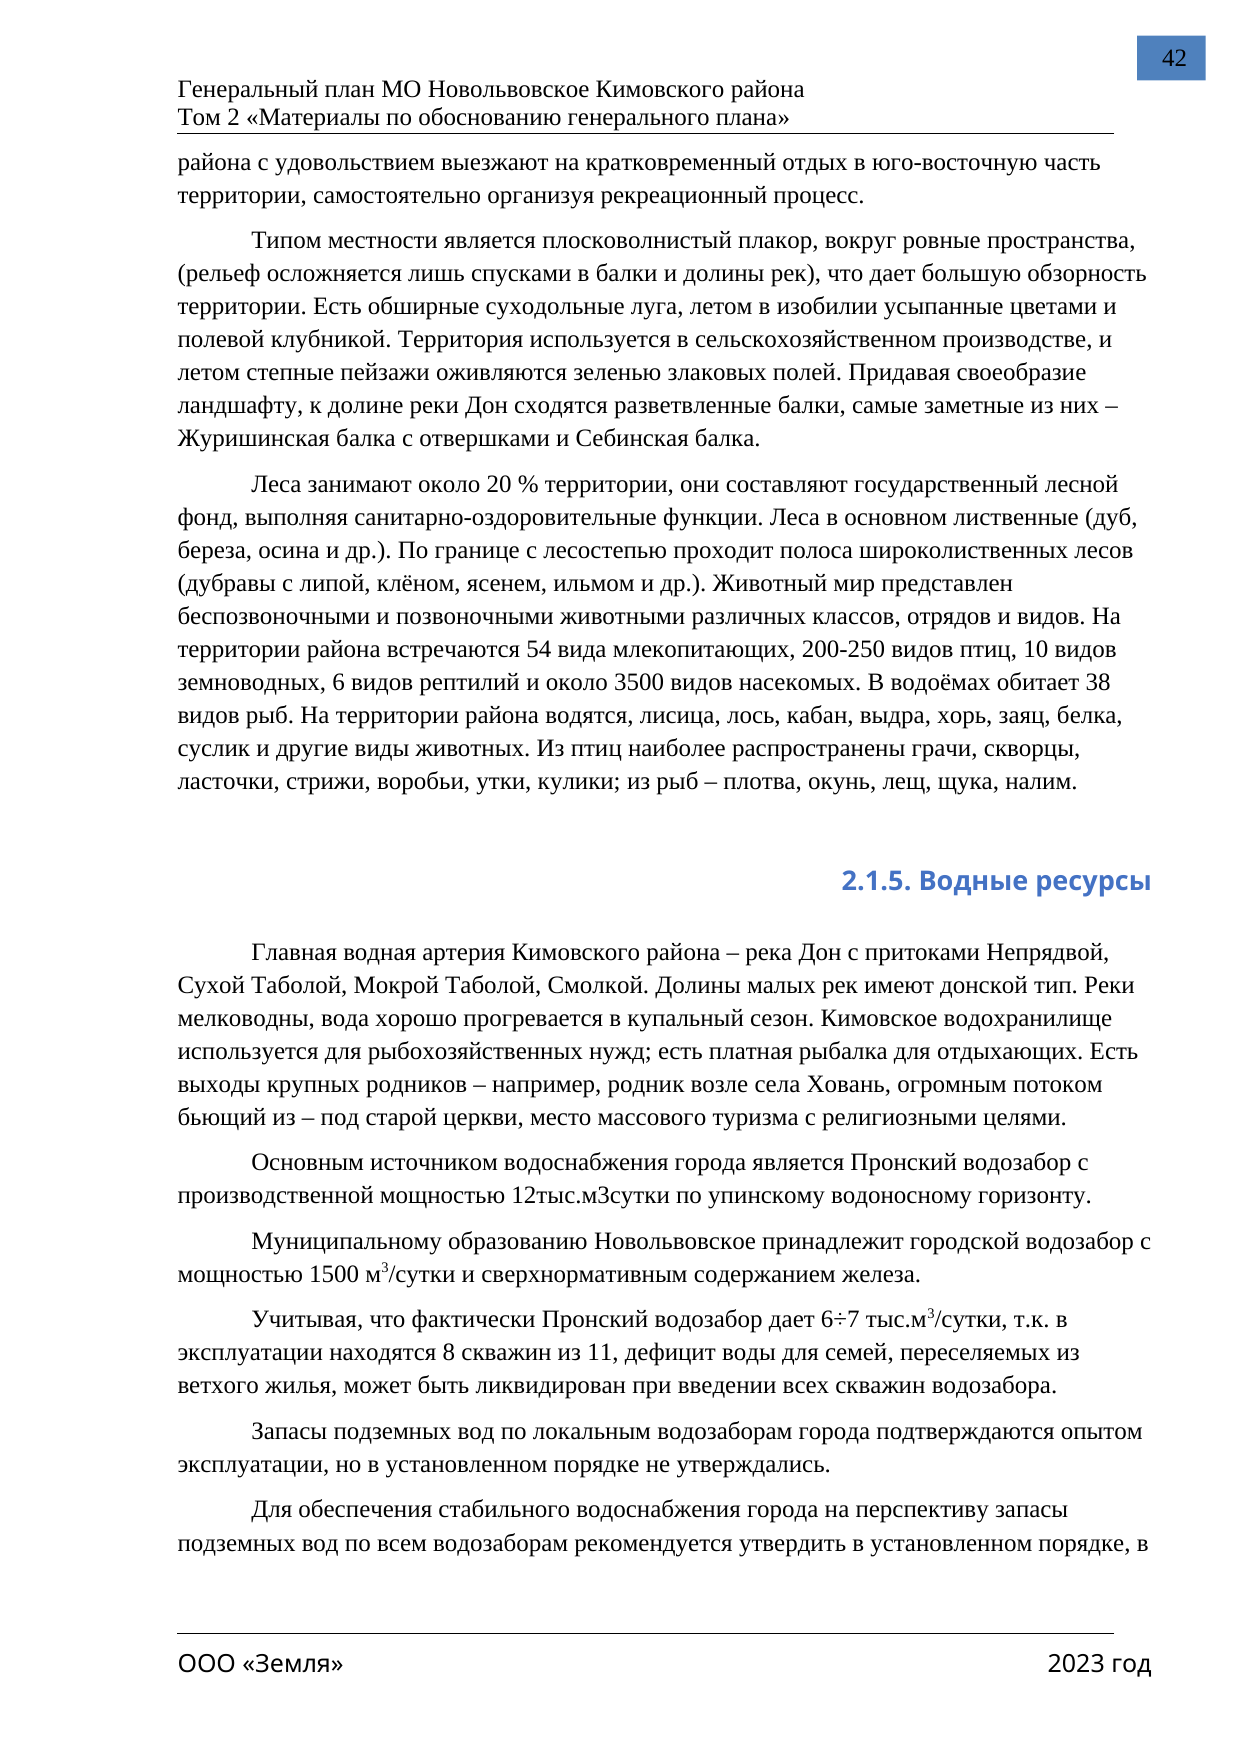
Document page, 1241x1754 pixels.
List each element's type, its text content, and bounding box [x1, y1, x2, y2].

text Главная водная артерия Кимовского района – река Дон с притоками Непрядвой, Сухой Таболой, Мокрой Таболой, Смолкой. Долины малых рек имеют донской тип. Реки мелководны, вода хорошо прогревается в купальный сезон. Кимовское водохранилище используется для рыбохозяйственных нужд; есть платная рыбалка для отдыхающих. Есть выходы крупных родников – например, родник возле села Ховань, огромным потоком бьющий из – под старой церкви, место массового туризма с религиозными целями. [177, 937, 1152, 1131]
text Типом местности является плосковолнистый плакор, вокруг ровные пространства, (рельеф осложняется лишь спусками в балки и долины рек), что дает большую обзорность территории. Есть обширные суходольные луга, летом в изобилии усыпанные цветами и полевой клубникой. Территория используется в сельскохозяйственном производстве, и летом степные пейзажи оживляются зеленью злаковых полей. Придавая своеобразие ландшафту, к долине реки Дон сходятся разветвленные балки, самые заметные из них – Журишинская балка с отвершками и Себинская балка. [177, 225, 1152, 452]
text Учитывая, что фактически Пронский водозабор дает 6÷7 тыс.м3/сутки, т.к. в эксплуатации находятся 8 скважин из 11, дефицит воды для семей, переселяемых из ветхого жилья, может быть ликвидирован при введении всех скважин водозабора. [177, 1304, 1152, 1399]
text Леса занимают около 20 % территории, они составляют государственный лесной фонд, выполняя санитарно-оздоровительные функции. Леса в основном лиственные (дуб, береза, осина и др.). По границе с лесостепью проходит полоса широколиственных лесов (дубравы с липой, клёном, ясенем, ильмом и др.). Животный мир представлен беспозвоночными и позвоночными животными различных классов, отрядов и видов. На территории района встречаются 54 вида млекопитающих, 200-250 видов птиц, 10 видов земноводных, 6 видов рептилий и около 3500 видов насекомых. В водоёмах обитает 38 видов рыб. На территории района водятся, лисица, лось, кабан, выдра, хорь, заяц, белка, суслик и другие виды животных. Из птиц наиболее распространены грачи, скворцы, ласточки, стрижи, воробьи, утки, кулики; из рыб – плотва, окунь, лещ, щука, налим. [177, 469, 1152, 795]
text Запасы подземных вод по локальным водозаборам города подтверждаются опытом эксплуатации, но в установленном порядке не утверждались. [177, 1416, 1152, 1478]
text Основным источником водоснабжения города является Пронский водозабор с производственной мощностью 12тыс.м3сутки по упинскому водоносному горизонту. [177, 1147, 1152, 1209]
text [177, 147, 1152, 209]
text 2.1.5. Водные ресурсы [177, 861, 1152, 898]
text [177, 1494, 1152, 1556]
text Муниципальному образованию Новольвовское принадлежит городской водозабор с мощностью 1500 м3/сутки и сверхнормативным содержанием железа. [177, 1226, 1152, 1288]
